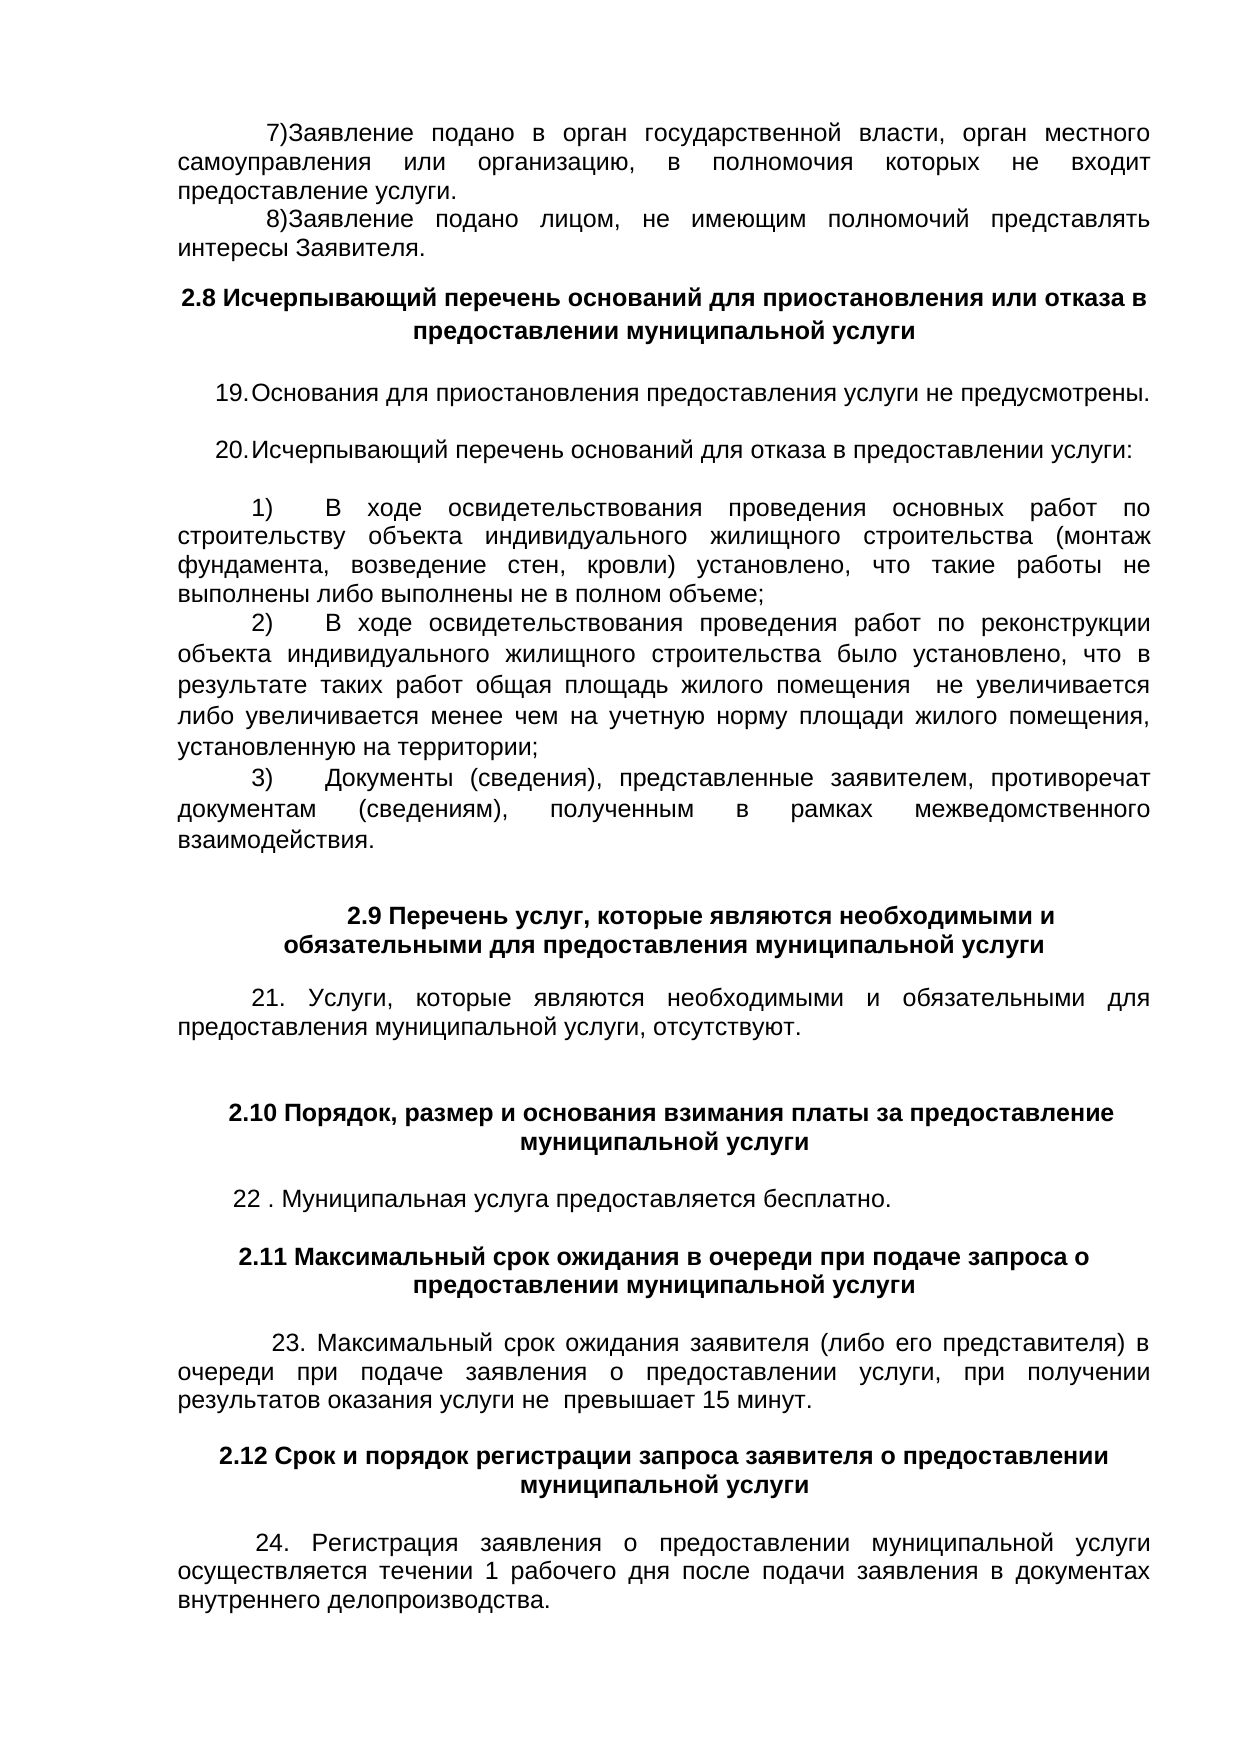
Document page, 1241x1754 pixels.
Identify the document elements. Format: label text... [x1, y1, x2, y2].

text 8)Заявление подано лицом, не имеющим полномочий представлять интересы Заявителя. [177, 204, 1152, 262]
text 23. Максимальный срок ожидания заявителя (либо его представителя) в очереди при подаче заявления о предоставлении услуги, при получении результатов оказания услуги не превышает 15 минут. [177, 1328, 1152, 1414]
list Документы (сведения), представленные заявителем, противоречат документам (сведениям), полученным в рамках межведомственного взаимодействия. [177, 763, 1152, 853]
text 21. Услуги, которые являются необходимыми и обязательными для предоставления муниципальной услуги, отсутствуют. [177, 983, 1152, 1040]
text 24. Регистрация заявления о предоставлении муниципальной услуги осуществляется течении 1 рабочего дня после подачи заявления в документах внутреннего делопроизводства. [177, 1528, 1152, 1614]
list В ходе освидетельствования проведения основных работ по строительству объекта индивидуального жилищного строительства (монтаж фундамента, возведение стен, кровли) установлено, что такие работы не выполнены либо выполнены не в полном объеме; [177, 492, 1152, 607]
list Исчерпывающий перечень оснований для отказа в предоставлении услуги: [177, 435, 1152, 464]
list Основания для приостановления предоставления услуги не предусмотрены. [177, 377, 1152, 406]
list В ходе освидетельствования проведения работ по реконструкции объекта индивидуального жилищного строительства было установлено, что в результате таких работ общая площадь жилого помещения не увеличивается либо увеличивается менее чем на учетную норму площади жилого помещения, установленную на территории; [177, 607, 1152, 760]
text 22 . Муниципальная услуга предоставляется бесплатно. [177, 1184, 1152, 1213]
text 2.11 Максимальный срок ожидания в очереди при подаче запроса о предоставлении муниципальной услуги [177, 1242, 1152, 1299]
text 2.9 Перечень услуг, которые являются необходимыми и обязательными для предоставления муниципальной услуги [177, 901, 1152, 959]
text 2.12 Срок и порядок регистрации запроса заявителя о предоставлении муниципальной услуги [177, 1441, 1152, 1499]
text 7)Заявление подано в орган государственной власти, орган местного самоуправления или организацию, в полномочия которых не входит предоставление услуги. [177, 118, 1152, 204]
text 2.8 Исчерпывающий перечень оснований для приостановления или отказа в предоставлении муниципальной услуги [177, 283, 1152, 344]
text 2.10 Порядок, размер и основания взимания платы за предоставление муниципальной услуги [177, 1098, 1152, 1155]
